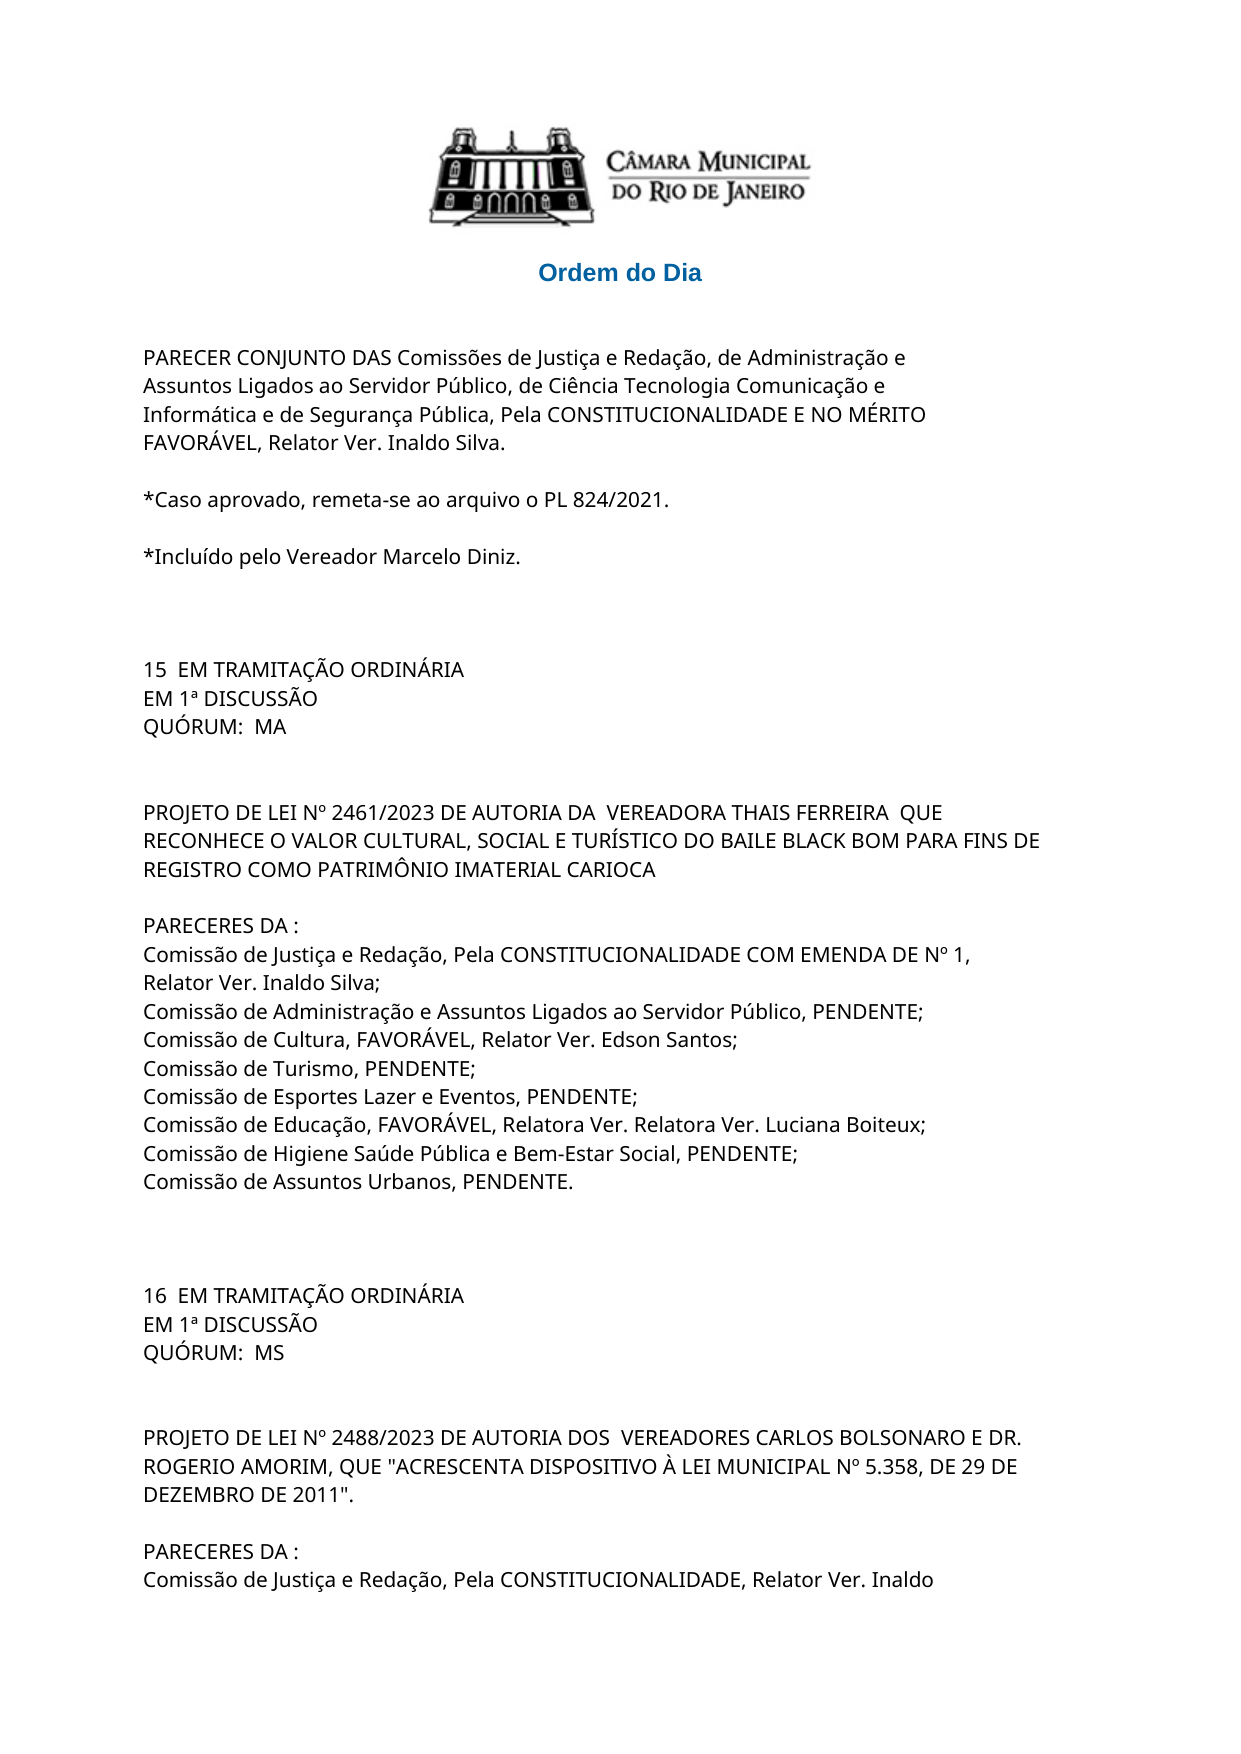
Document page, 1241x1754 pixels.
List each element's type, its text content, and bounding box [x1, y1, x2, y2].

picture [406, 101, 834, 258]
